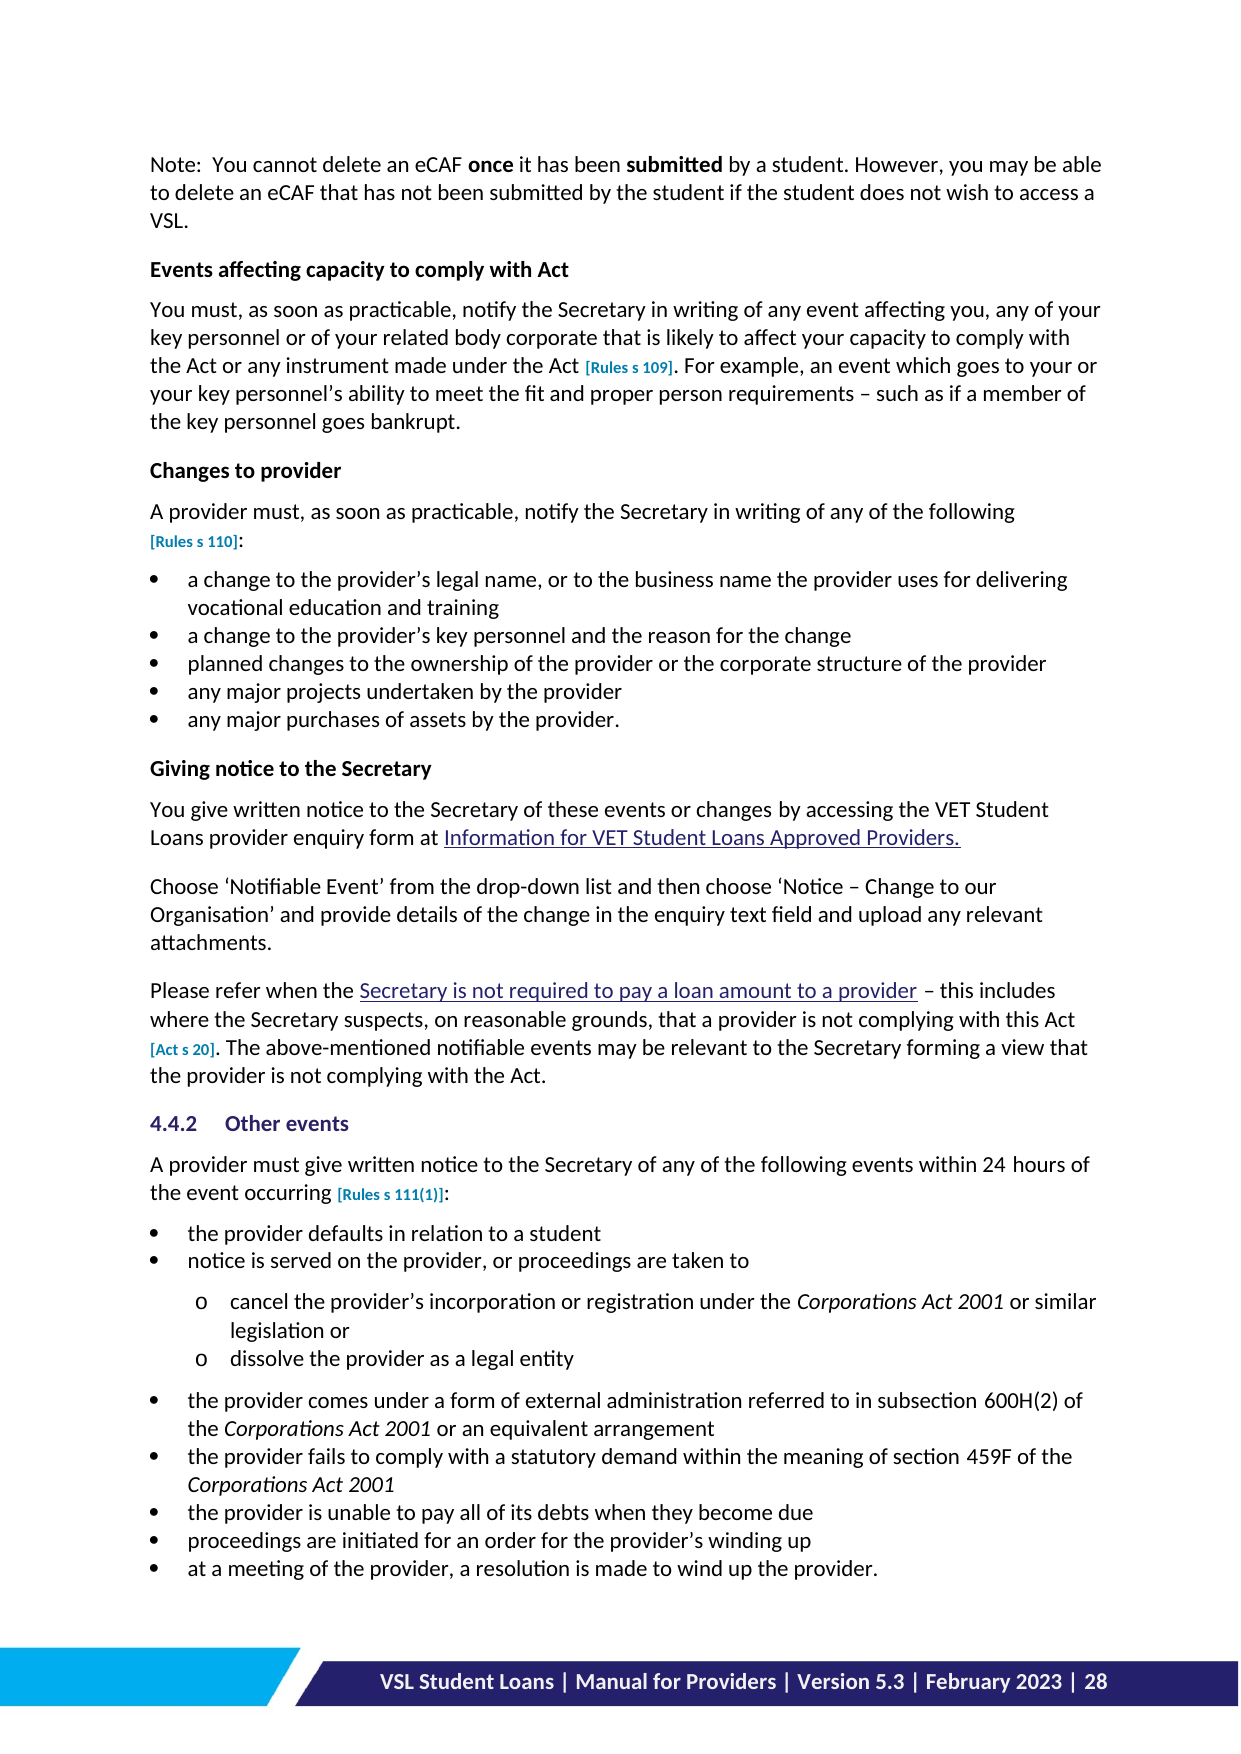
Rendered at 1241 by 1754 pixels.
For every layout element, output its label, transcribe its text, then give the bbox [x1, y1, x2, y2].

list dissolve the provider as a legal entity [194, 1344, 1107, 1373]
list the provider is unable to pay all of its debts when they become due [150, 1498, 1107, 1526]
list planned changes to the ownership of the provider or the corporate structure of the provider [150, 649, 1107, 677]
subtitle Changes to provider [150, 456, 1107, 484]
list notice is served on the provider, or proceedings are taken to [150, 1247, 1107, 1275]
text A provider must, as soon as practicable, notify the Secretary in writing of any of the following [Rules s 110]: [150, 497, 1107, 553]
list a change to the provider’s legal name, or to the business name the provider uses for delivering vocational education and training [150, 565, 1107, 621]
subtitle Giving notice to the Secretary [150, 754, 1107, 782]
text Note: You cannot delete an eCAF once it has been submitted by a student. However, you may be able to delete an eCAF that has not been submitted by the student if the student does not wish to access a VSL. [150, 150, 1107, 234]
subtitle Events affecting capacity to comply with Act [150, 255, 1107, 283]
list proceedings are initiated for an order for the provider’s winding up [150, 1526, 1107, 1554]
text You must, as soon as practicable, notify the Secretary in writing of any event affecting you, any of your key personnel or of your related body corporate that is likely to affect your capacity to comply with the Act or any instrument made under the Act [Rules s 109]. For example, an event which goes to your or your key personnel’s ability to meet the fit and proper person requirements – such as if a member of the key personnel goes bankrupt. [150, 295, 1107, 436]
text Please refer when the Secretary is not required to pay a loan amount to a provider – this includes where the Secretary suspects, on reasonable grounds, that a provider is not complying with this Act [Act s 20]. The above-mentioned notifiable events may be relevant to the Secretary forming a view that the provider is not complying with the Act. [150, 977, 1107, 1089]
picture [0, 1647, 1239, 1753]
list at a meeting of the provider, a resolution is made to wind up the provider. [150, 1554, 1107, 1582]
list the provider defaults in relation to a student [150, 1219, 1107, 1247]
list cancel the provider’s incorporation or registration under the Corporations Act 2001 or similar legislation or [194, 1287, 1107, 1344]
list a change to the provider’s key personnel and the reason for the change [150, 621, 1107, 649]
text You give written notice to the Secretary of these events or changes by accessing the VET Student Loans provider enquiry form at Information for VET Student Loans Approved Providers. [150, 795, 1107, 851]
text Choose ‘Notifiable Event’ from the drop-down list and then choose ‘Notice – Change to our Organisation’ and provide details of the change in the enquiry text field and upload any relevant attachments. [150, 872, 1107, 956]
list any major purchases of assets by the provider. [150, 706, 1107, 733]
subtitle Other events [150, 1109, 1107, 1138]
list the provider fails to comply with a statutory demand within the meaning of section 459F of the Corporations Act 2001 [150, 1442, 1107, 1498]
list any major projects undertaken by the provider [150, 677, 1107, 706]
text A provider must give written notice to the Secretary of any of the following events within 24 hours of the event occurring [Rules s 111(1)]: [150, 1150, 1107, 1206]
list the provider comes under a form of external administration referred to in subsection 600H(2) of the Corporations Act 2001 or an equivalent arrangement [150, 1386, 1107, 1442]
